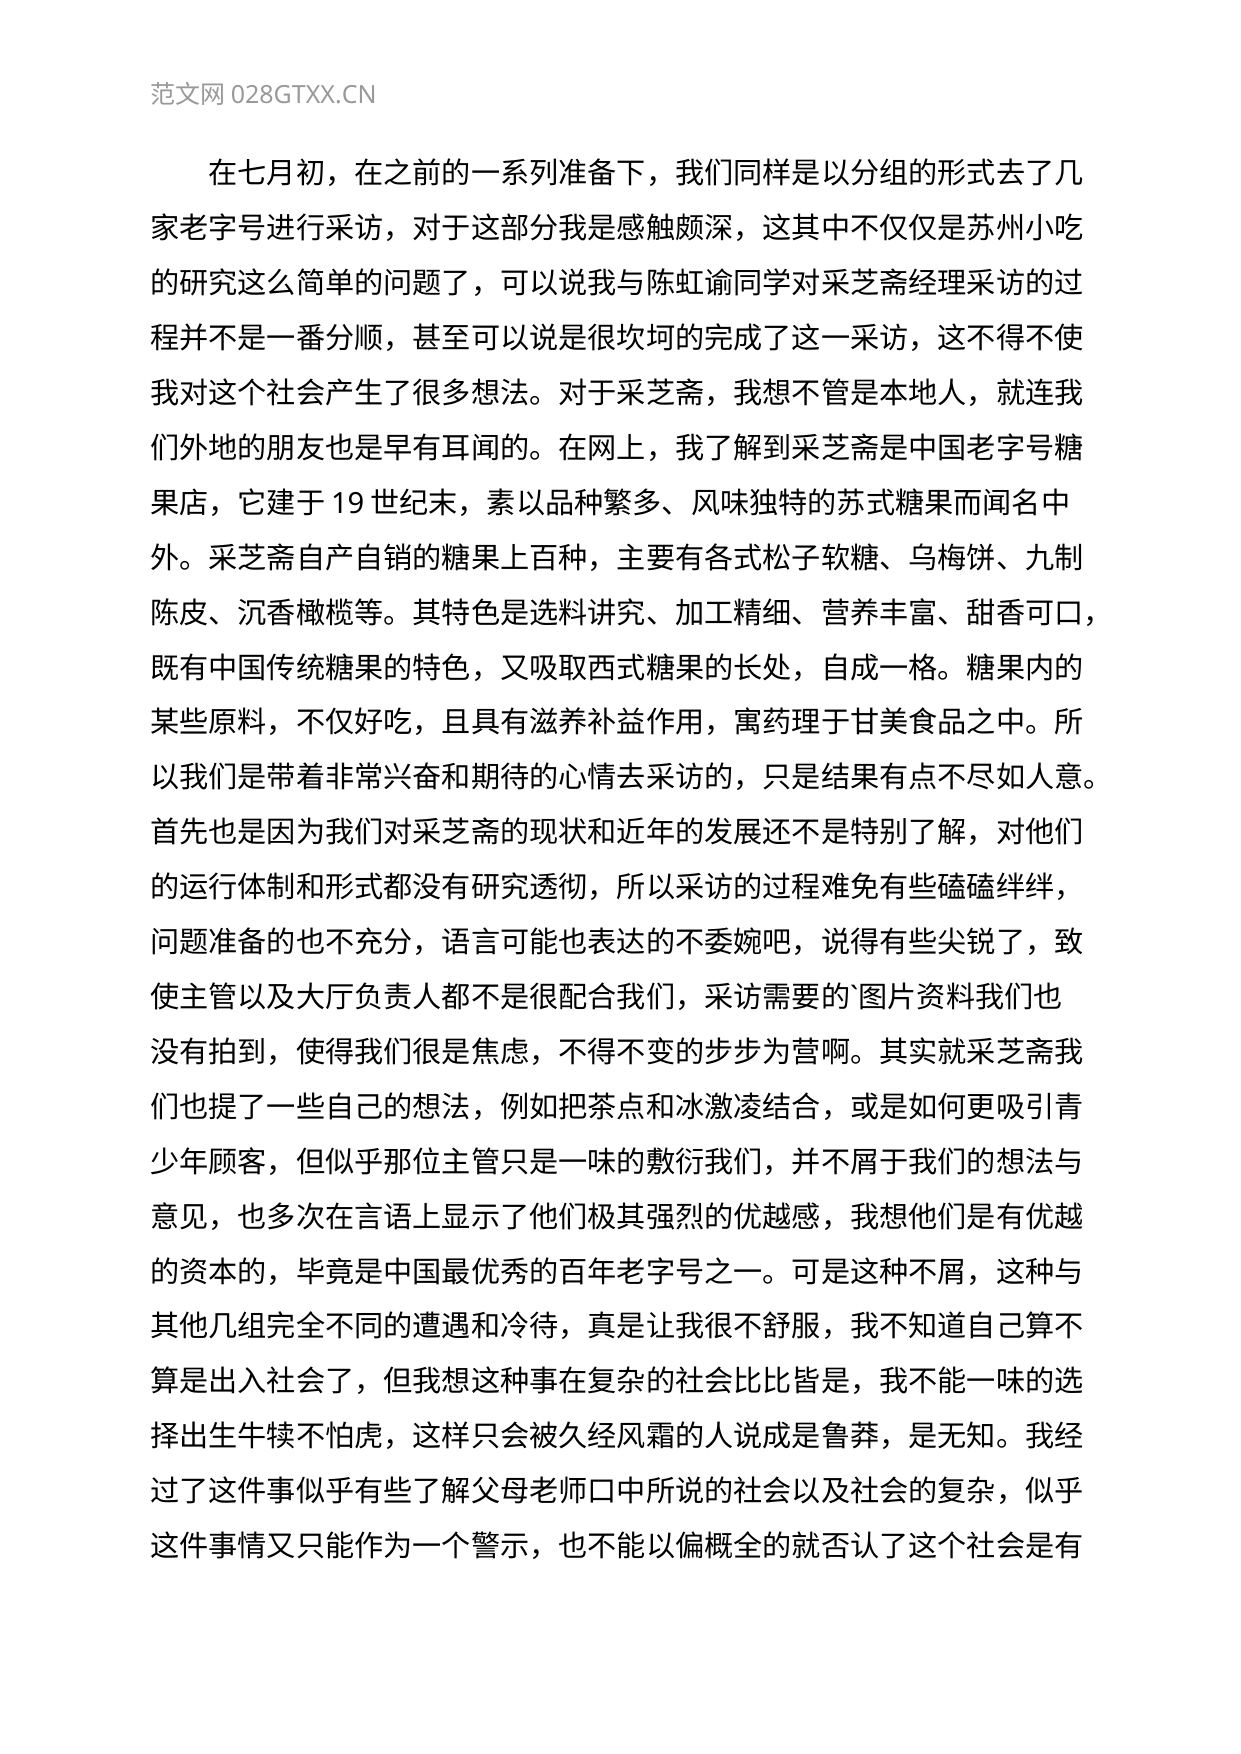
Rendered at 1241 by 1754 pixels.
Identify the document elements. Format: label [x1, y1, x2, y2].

text [150, 150, 1090, 1565]
